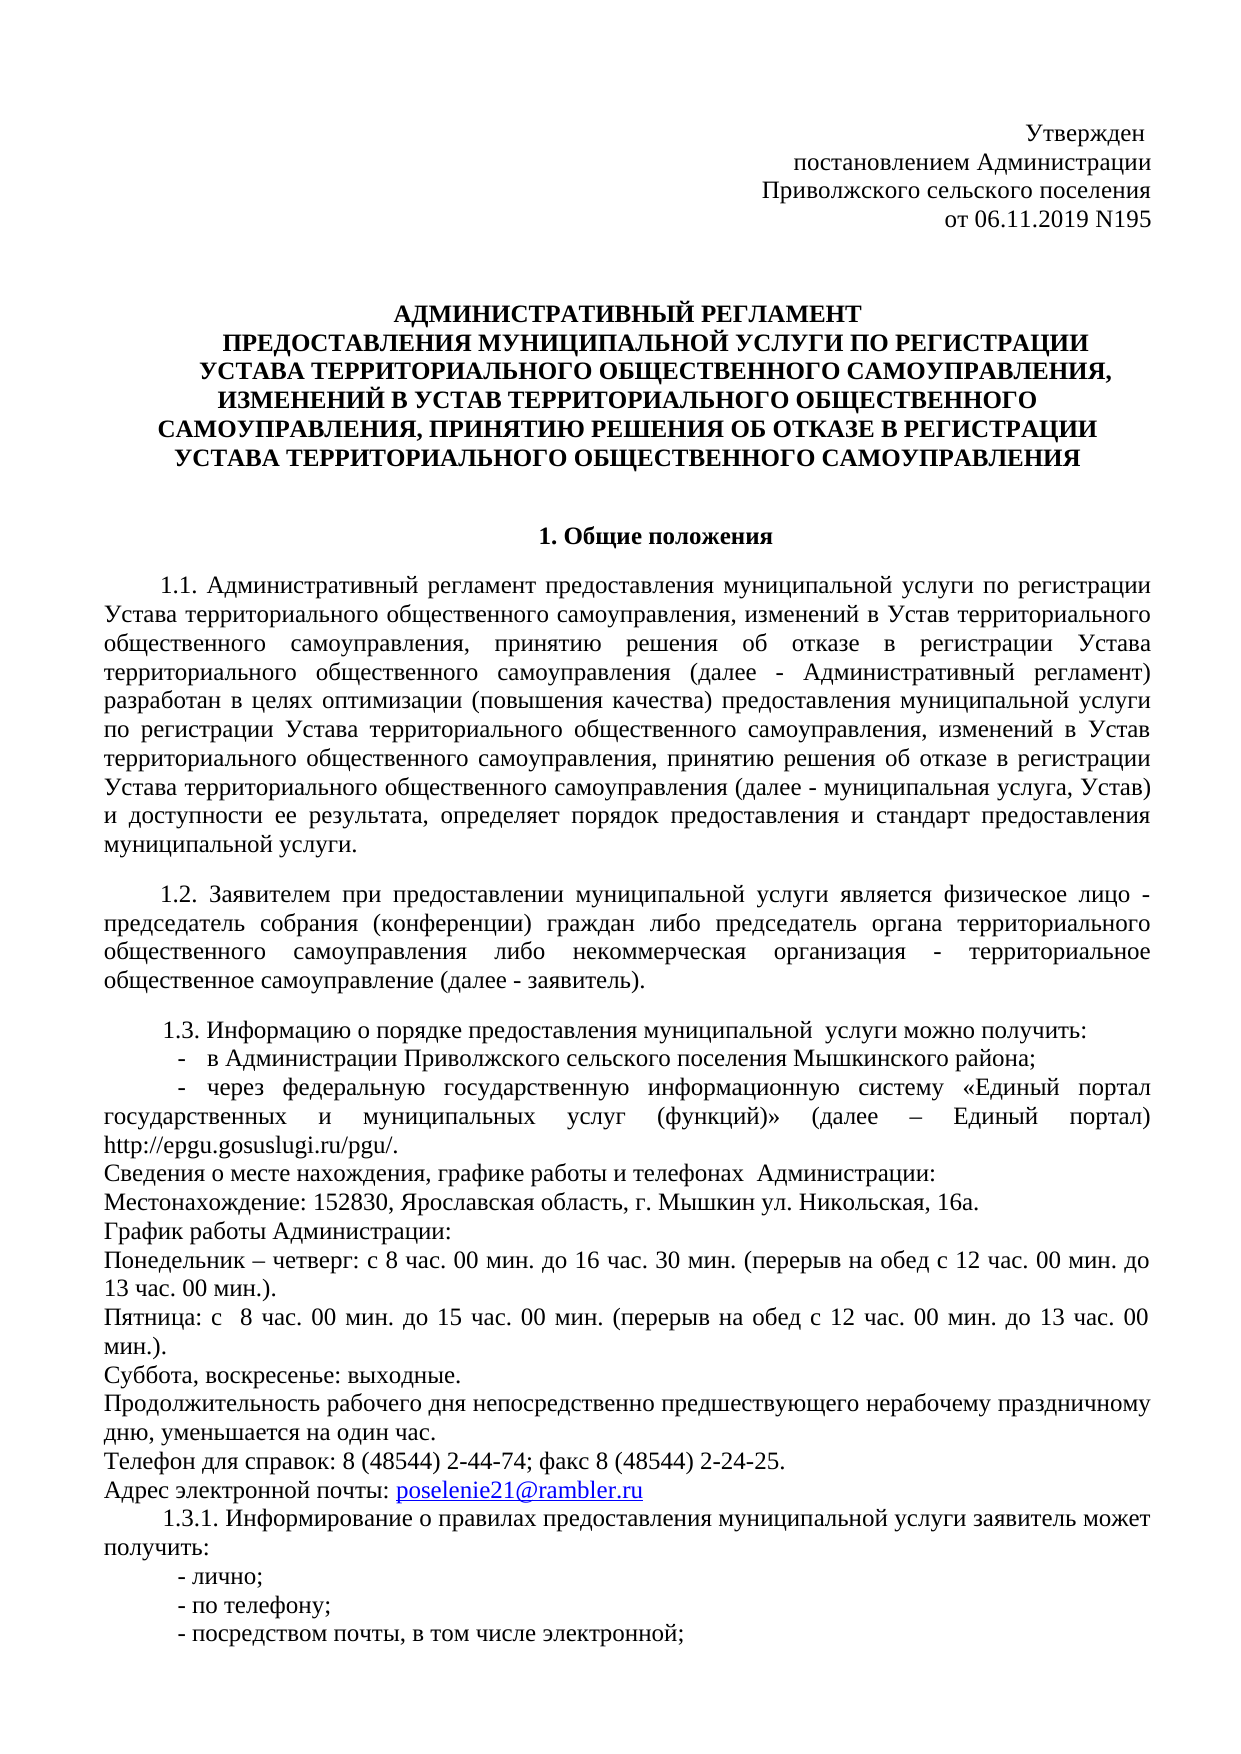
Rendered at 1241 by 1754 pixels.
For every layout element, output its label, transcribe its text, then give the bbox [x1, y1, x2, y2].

text 1.3.1. Информирование о правилах предоставления муниципальной услуги заявитель может получить: [103, 1503, 1152, 1561]
text Суббота, воскресенье: выходные. [103, 1360, 1152, 1388]
text Понедельник – четверг: с 8 час. 00 мин. до 16 час. 30 мин. (перерыв на обед с 12 час. 00 мин. до 13 час. 00 мин.). [103, 1245, 1152, 1302]
text - лично; [103, 1561, 1152, 1590]
text - в Администрации Приволжского сельского поселения Мышкинского района; [103, 1043, 1152, 1072]
text - по телефону; [103, 1590, 1152, 1618]
text АДМИНИСТРАТИВНЫЙ РЕГЛАМЕНТ [103, 233, 1152, 328]
text Адрес электронной почты: poselenie21@rambler.ru [103, 1475, 1152, 1503]
text Сведения о месте нахождения, графике работы и телефонах Администрации: [103, 1158, 1152, 1187]
text Приволжского сельского поселения от 06.11.2019 N195 [103, 176, 1152, 233]
text - через федеральную государственную информационную систему «Единый портал государственных и муниципальных услуг (функций)» (далее – Единый портал) http://epgu.gosuslugi.ru/pgu/. [103, 1072, 1152, 1158]
text ПРЕДОСТАВЛЕНИЯ МУНИЦИПАЛЬНОЙ УСЛУГИ ПО РЕГИСТРАЦИИ [103, 328, 1152, 356]
text Утвержден постановлением Администрации [103, 118, 1152, 176]
text График работы Администрации: [103, 1216, 1152, 1245]
text Продолжительность рабочего дня непосредственно предшествующего нерабочему праздничному дню, уменьшается на один час. [103, 1388, 1152, 1446]
text 1.3. Информацию о порядке предоставления муниципальной услуги можно получить: [103, 1015, 1152, 1043]
text Телефон для справок: 8 (48544) 2-44-74; факс 8 (48544) 2-24-25. [103, 1446, 1152, 1475]
text Пятница: с 8 час. 00 мин. до 15 час. 00 мин. (перерыв на обед с 12 час. 00 мин. до 13 час. 00 мин.). [103, 1302, 1152, 1360]
text Местонахождение: 152830, Ярославская область, г. Мышкин ул. Никольская, 16а. [103, 1187, 1152, 1216]
text УСТАВА ТЕРРИТОРИАЛЬНОГО ОБЩЕСТВЕННОГО САМОУПРАВЛЕНИЯ, ИЗМЕНЕНИЙ В УСТАВ ТЕРРИТОРИАЛЬНОГО ОБЩЕСТВЕННОГО САМОУПРАВЛЕНИЯ, ПРИНЯТИЮ РЕШЕНИЯ ОБ ОТКАЗЕ В РЕГИСТРАЦИИ УСТАВА ТЕРРИТОРИАЛЬНОГО ОБЩЕСТВЕННОГО САМОУПРАВЛЕНИЯ [103, 356, 1152, 471]
text 1.2. Заявителем при предоставлении муниципальной услуги является физическое лицо - председатель собрания (конференции) граждан либо председатель органа территориального общественного самоуправления либо некоммерческая организация - территориальное общественное самоуправление (далее - заявитель). [103, 879, 1152, 994]
text - посредством почты, в том числе электронной; [103, 1618, 1152, 1647]
text 1. Общие положения [103, 521, 1152, 550]
text 1.1. Административный регламент предоставления муниципальной услуги по регистрации Устава территориального общественного самоуправления, изменений в Устав территориального общественного самоуправления, принятию решения об отказе в регистрации Устава территориального общественного самоуправления (далее - Административный регламент) разработан в целях оптимизации (повышения качества) предоставления муниципальной услуги по регистрации Устава территориального общественного самоуправления, изменений в Устав территориального общественного самоуправления, принятию решения об отказе в регистрации Устава территориального общественного самоуправления (далее - муниципальная услуга, Устав) и доступности ее результата, определяет порядок предоставления и стандарт предоставления муниципальной услуги. [103, 571, 1152, 858]
